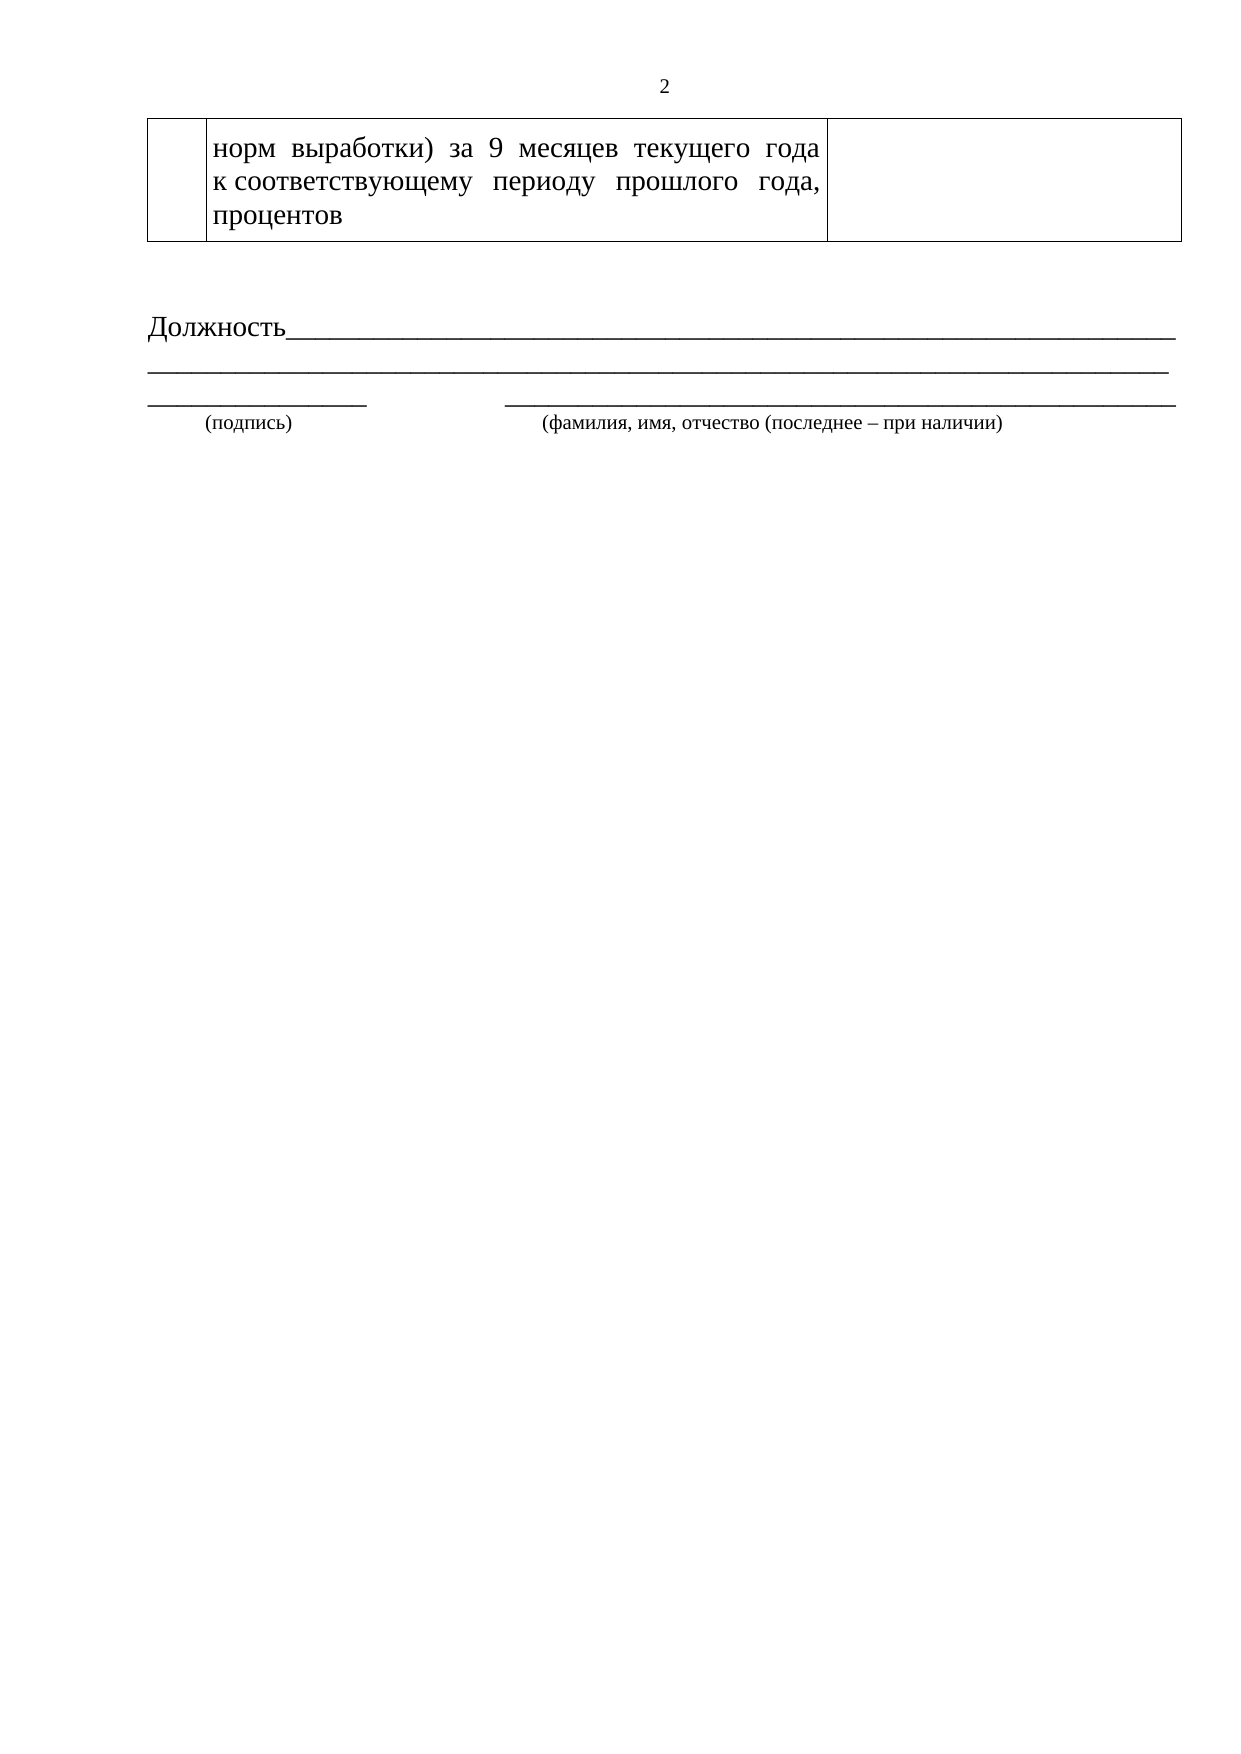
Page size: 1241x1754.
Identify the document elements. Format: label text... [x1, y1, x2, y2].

text _______________ ______________________________________________ [148, 376, 1181, 410]
table_cell [828, 119, 1181, 241]
text Должность_____________________________________________________________ ______________________________________________________________________ [148, 309, 1181, 376]
text (подпись) (фамилия, имя, отчество (последнее – при наличии) [148, 410, 1181, 434]
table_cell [207, 119, 827, 241]
table_cell 8 [148, 119, 206, 241]
